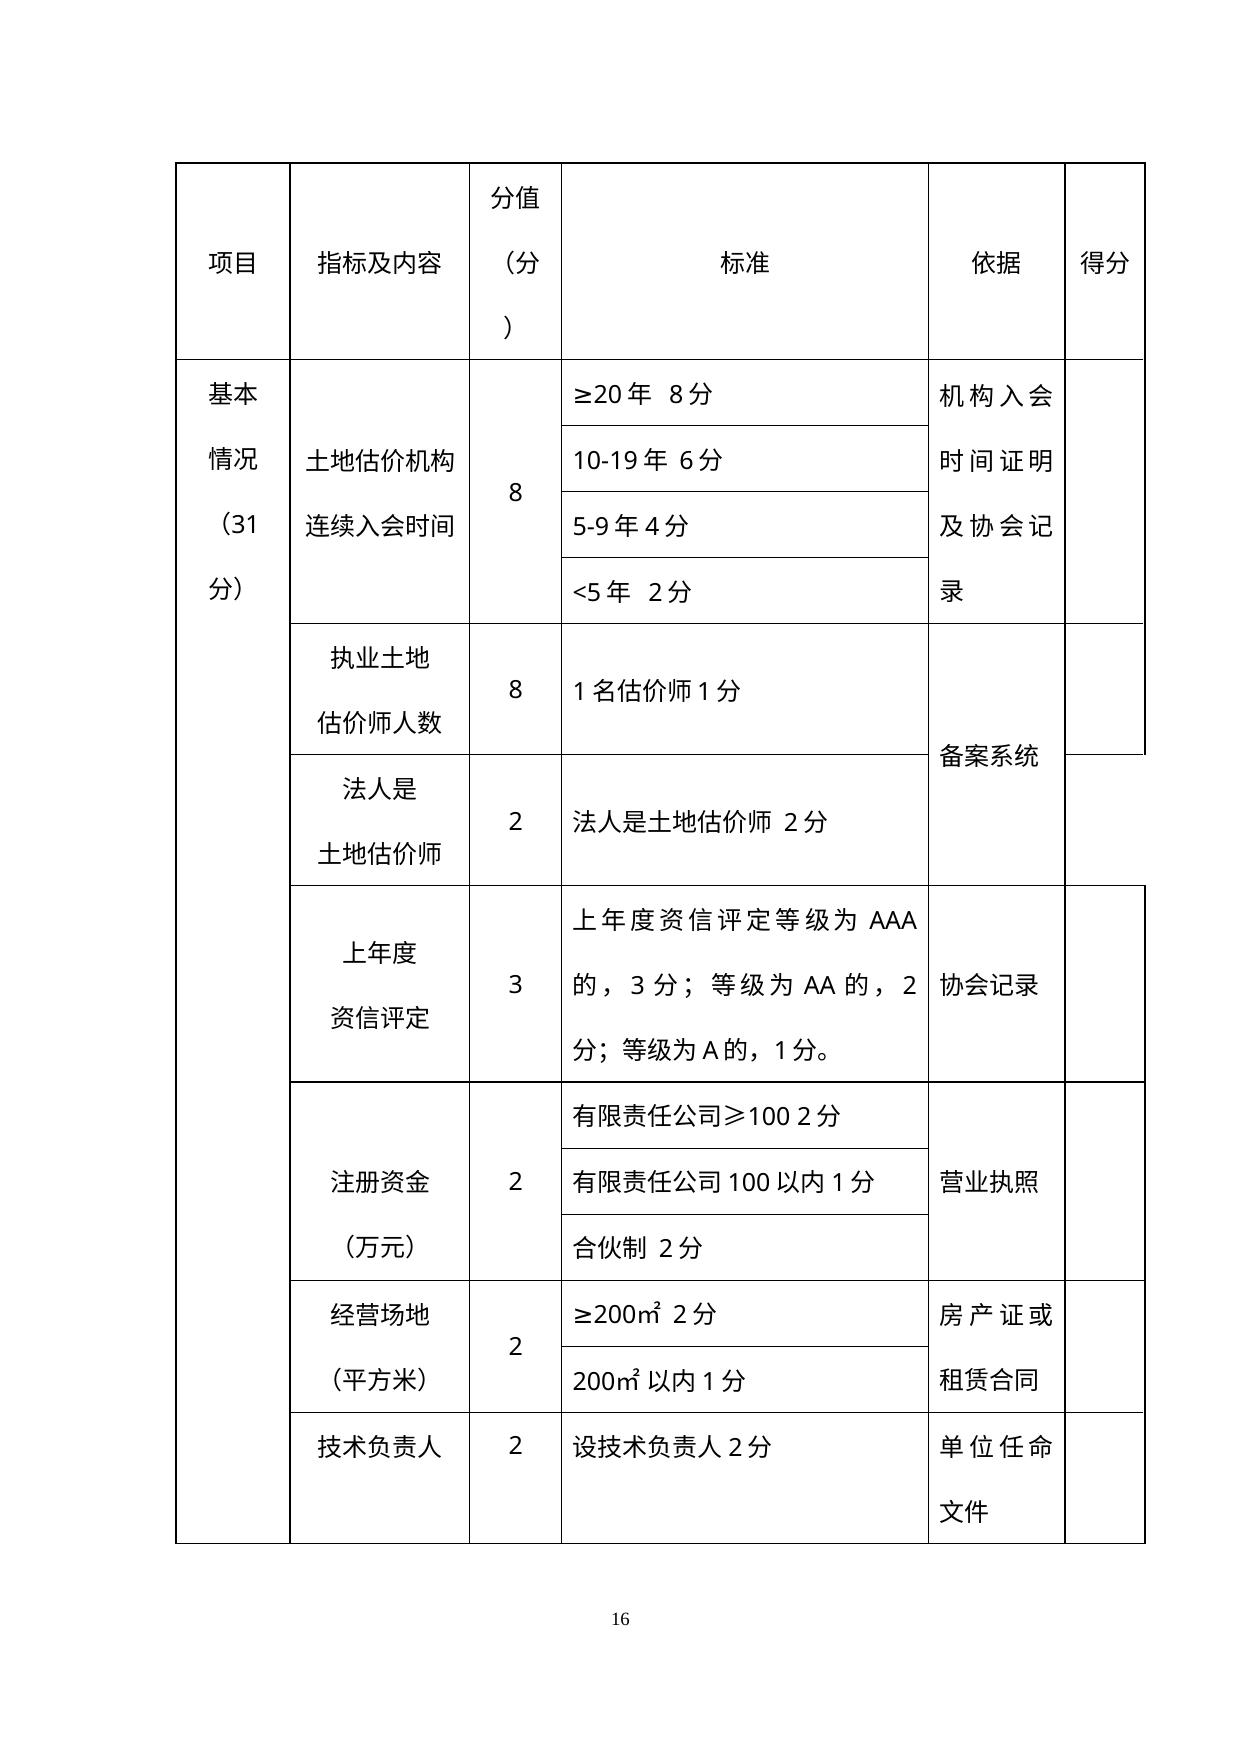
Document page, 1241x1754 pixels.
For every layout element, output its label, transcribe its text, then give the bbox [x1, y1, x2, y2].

table_cell 1名估价师1分 [562, 624, 928, 754]
table_cell 上年度 资信评定 [291, 886, 469, 1081]
table_cell ≥20年 8分 [562, 360, 928, 425]
table_cell 技术负责人 [291, 1413, 469, 1543]
table_cell 依据 [929, 164, 1064, 359]
table_cell [1066, 359, 1144, 623]
table_cell 经营场地 （平方米） [291, 1281, 469, 1412]
table_cell 上年度资信评定等级为AAA的，3分；等级为AA的，2分；等级为A的，1分。 [562, 886, 928, 1081]
table_cell 设技术负责人 2分 [562, 1413, 928, 1543]
table_cell <5年 2分 [562, 558, 928, 623]
table_cell 土地估价机构 连续入会时间 [291, 360, 469, 623]
table_cell [1066, 886, 1144, 1081]
table_cell 基本 情况 （31分） [177, 360, 289, 1543]
table_cell 5-9年 4分 [562, 492, 928, 557]
table_cell 3 [470, 886, 561, 1081]
table_cell 执业土地 估价师人数 [291, 624, 469, 754]
table_cell [1066, 1281, 1144, 1412]
table_cell 房产证或租赁合同 [929, 1281, 1064, 1412]
table_cell 法人是土地估价师 2分 [562, 755, 928, 885]
table_cell 2 [470, 1083, 561, 1279]
table_cell 2 [470, 755, 561, 885]
table_cell 得分 [1066, 164, 1144, 359]
table_cell 分值（分） [470, 164, 561, 359]
table_cell 合伙制 2分 [562, 1215, 928, 1279]
table_cell ≥200㎡ 2分 [562, 1281, 928, 1346]
table_cell 项目 [177, 164, 289, 359]
table_cell 8 [470, 624, 561, 754]
table_cell 指标及内容 [291, 164, 469, 359]
table_cell 10-19年 6分 [562, 426, 928, 491]
table_cell [1066, 1083, 1144, 1279]
table_cell 2 [470, 1281, 561, 1412]
table_cell 法人是 土地估价师 [291, 755, 469, 885]
table_cell 2 [470, 1413, 561, 1543]
table_cell 协会记录 [929, 886, 1064, 1081]
table_cell 营业执照 [929, 1083, 1064, 1279]
table_cell 8 [470, 360, 561, 623]
table_cell 200㎡ 以内 1分 [562, 1347, 928, 1412]
table_cell 注册资金 （万元） [291, 1083, 469, 1279]
table_cell 有限责任公司≥100 2分 [562, 1083, 928, 1147]
table_cell [1066, 1412, 1144, 1543]
table_cell 标准 [562, 164, 928, 359]
table_cell [1066, 623, 1144, 754]
table_cell 有限责任公司100以内 1分 [562, 1149, 928, 1213]
table_cell 机构入会时间证明及协会记录 [929, 360, 1064, 623]
table_cell 单位任命文件 [929, 1413, 1064, 1543]
table_cell 备案系统 [929, 624, 1064, 885]
